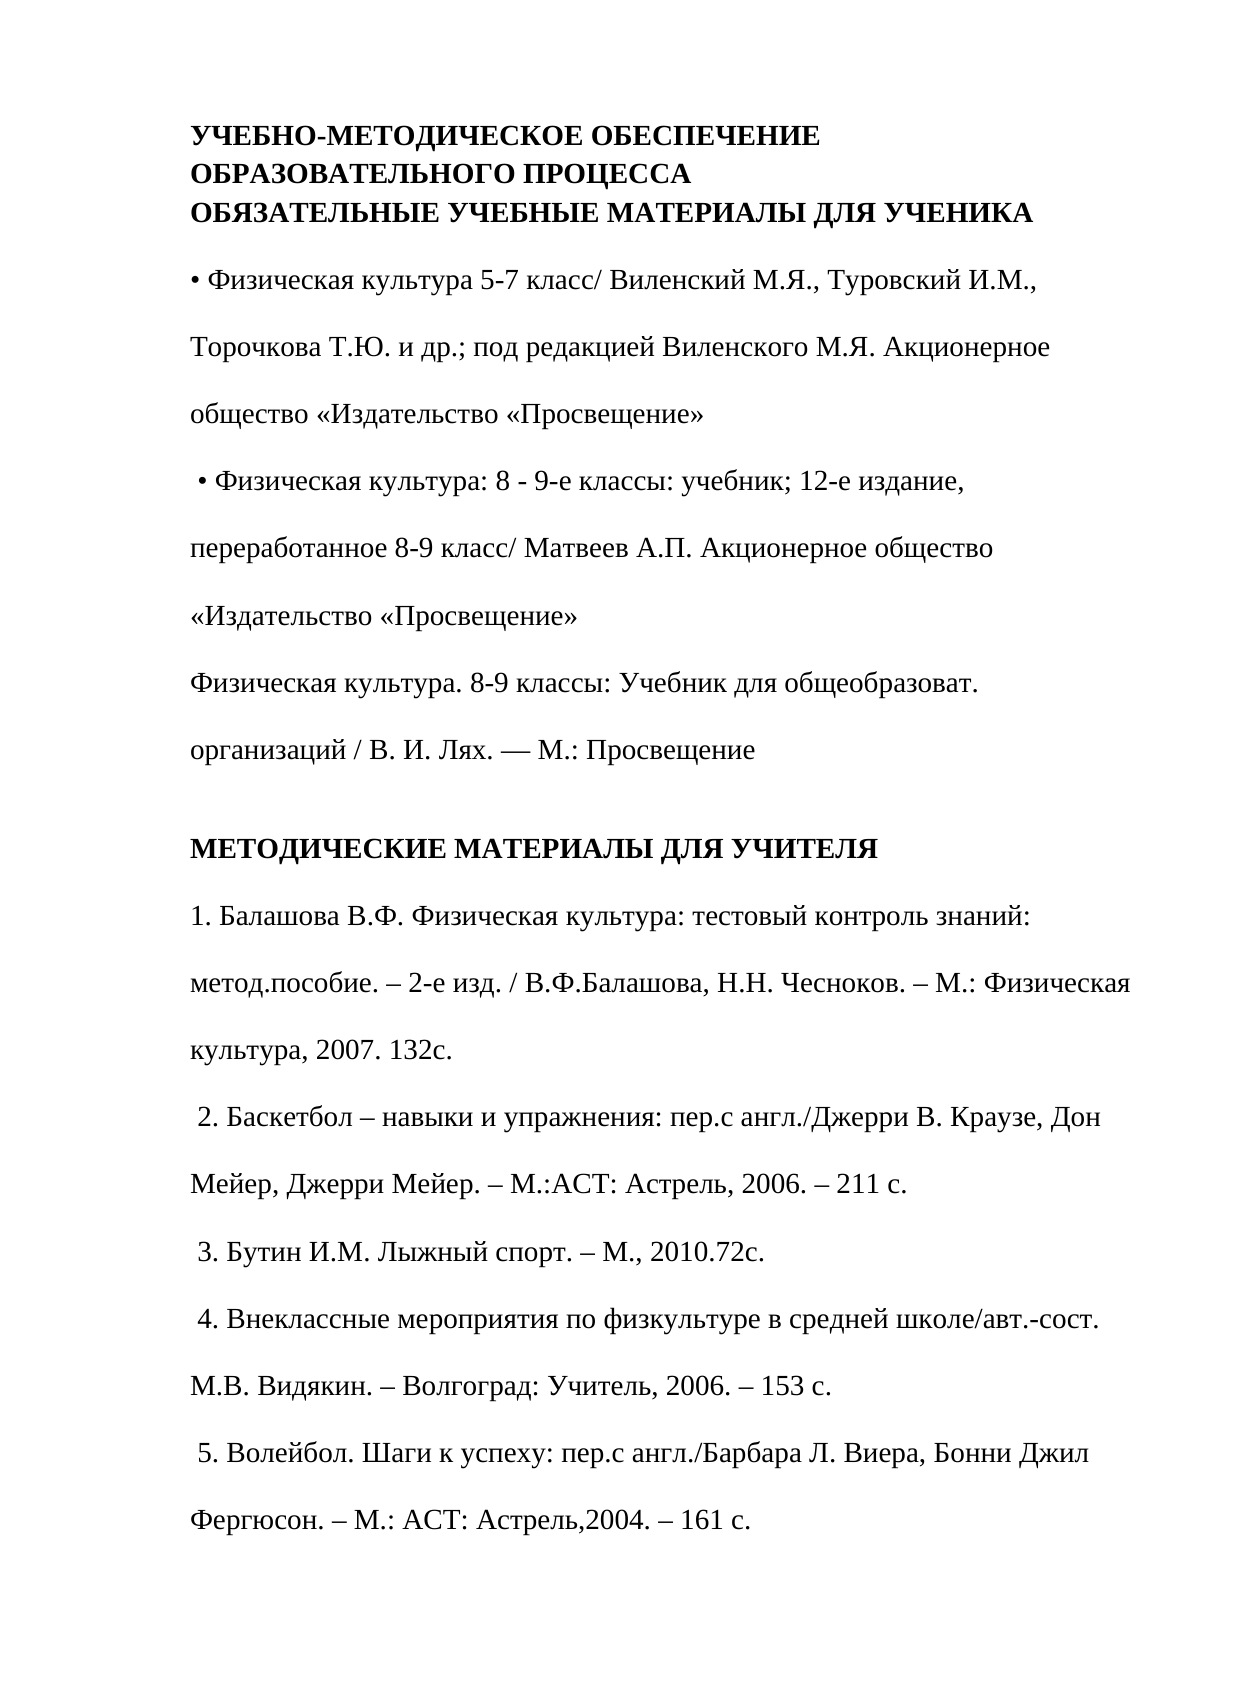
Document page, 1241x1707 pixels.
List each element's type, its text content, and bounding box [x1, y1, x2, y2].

text ОБЯЗАТЕЛЬНЫЕ УЧЕБНЫЕ МАТЕРИАЛЫ ДЛЯ УЧЕНИКА [190, 195, 1152, 229]
text УЧЕБНО-МЕТОДИЧЕСКОЕ ОБЕСПЕЧЕНИЕ ОБРАЗОВАТЕЛЬНОГО ПРОЦЕССА [190, 118, 1152, 190]
text Физическая культура. 8-9 классы: Учебник для общеобразоват. организаций / В. И. Лях. — М.: Просвещение [190, 665, 1152, 765]
text • Физическая культура 5-7 класс/ Виленский М.Я., Туровский И.М., Торочкова Т.Ю. и др.; под редакцией Виленского М.Я. Акционерное общество «Издательство «Просвещение» • Физическая культура: 8 - 9-е классы: учебник; 12-е издание, переработанное 8-9 класс/ Матвеев А.П. Акционерное общество «Издательство «Просвещение» [190, 262, 1152, 631]
text МЕТОДИЧЕСКИЕ МАТЕРИАЛЫ ДЛЯ УЧИТЕЛЯ [190, 831, 1152, 865]
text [190, 898, 1152, 1536]
